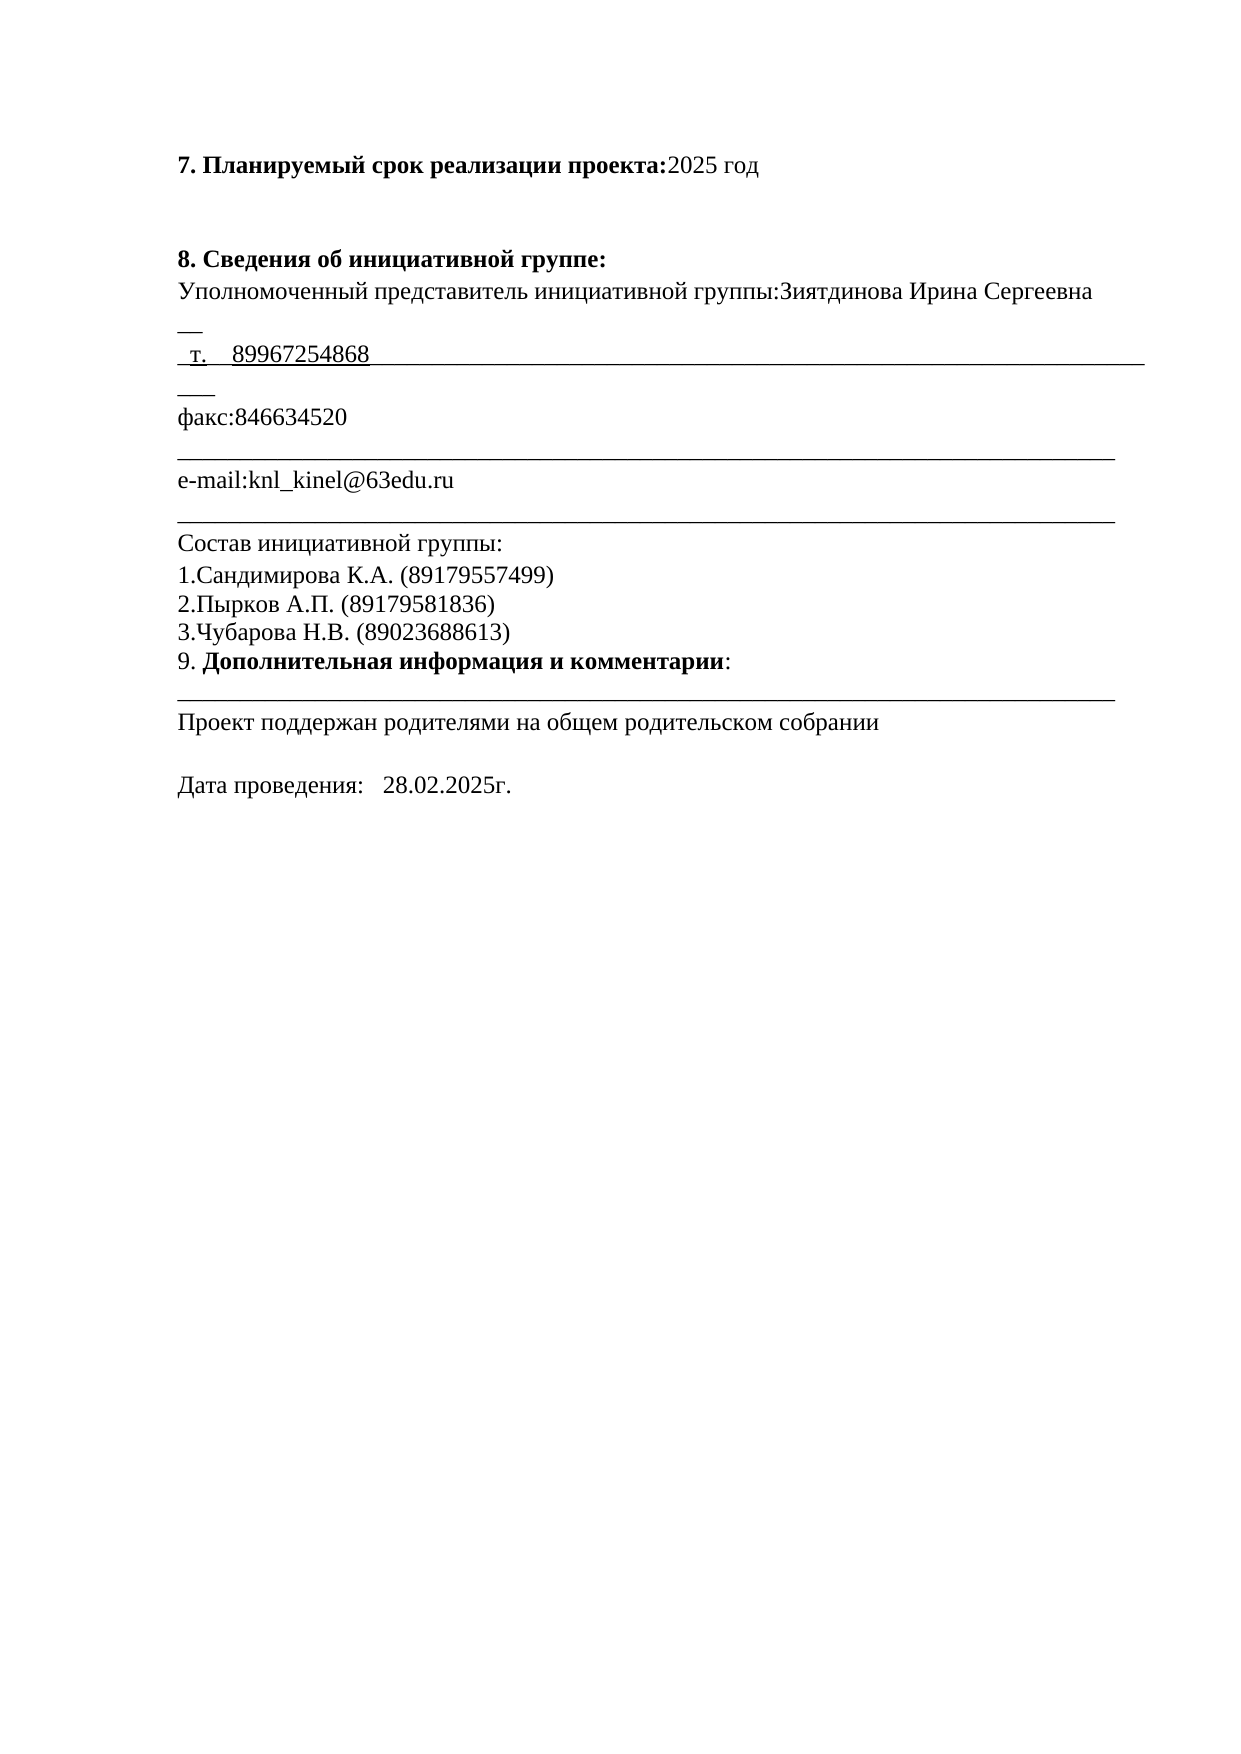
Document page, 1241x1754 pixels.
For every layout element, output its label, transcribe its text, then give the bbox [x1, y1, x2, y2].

text Проект поддержан родителями на общем родительском собрании [177, 707, 1152, 735]
text ___________________________________________________________________________ [177, 434, 1152, 462]
text e-mail:knl_kinel@63edu.ru [177, 465, 1152, 494]
text 7. Планируемый срок реализации проекта:2025 год [177, 150, 1152, 178]
text Дата проведения: 28.02.2025г. [177, 770, 1152, 798]
text 2.Пырков А.П. (89179581836) [177, 589, 1152, 617]
text 3.Чубарова Н.В. (89023688613) [177, 617, 1152, 646]
text 1.Сандимирова К.А. (89179557499) [177, 560, 1152, 589]
text ___________________________________________________________________________ [177, 497, 1152, 526]
text Состав инициативной группы: [177, 528, 1152, 557]
text 8. Сведения об инициативной группе: [177, 244, 1152, 273]
text Уполномоченный представитель инициативной группы:Зиятдинова Ирина Сергеевна [177, 276, 1152, 305]
text 9. Дополнительная информация и комментарии: [177, 646, 1152, 675]
text ___т.__89967254868_________________________________________________________________ [177, 307, 1152, 399]
text факс:846634520 [177, 402, 1152, 431]
text ___________________________________________________________________________ [177, 675, 1152, 704]
